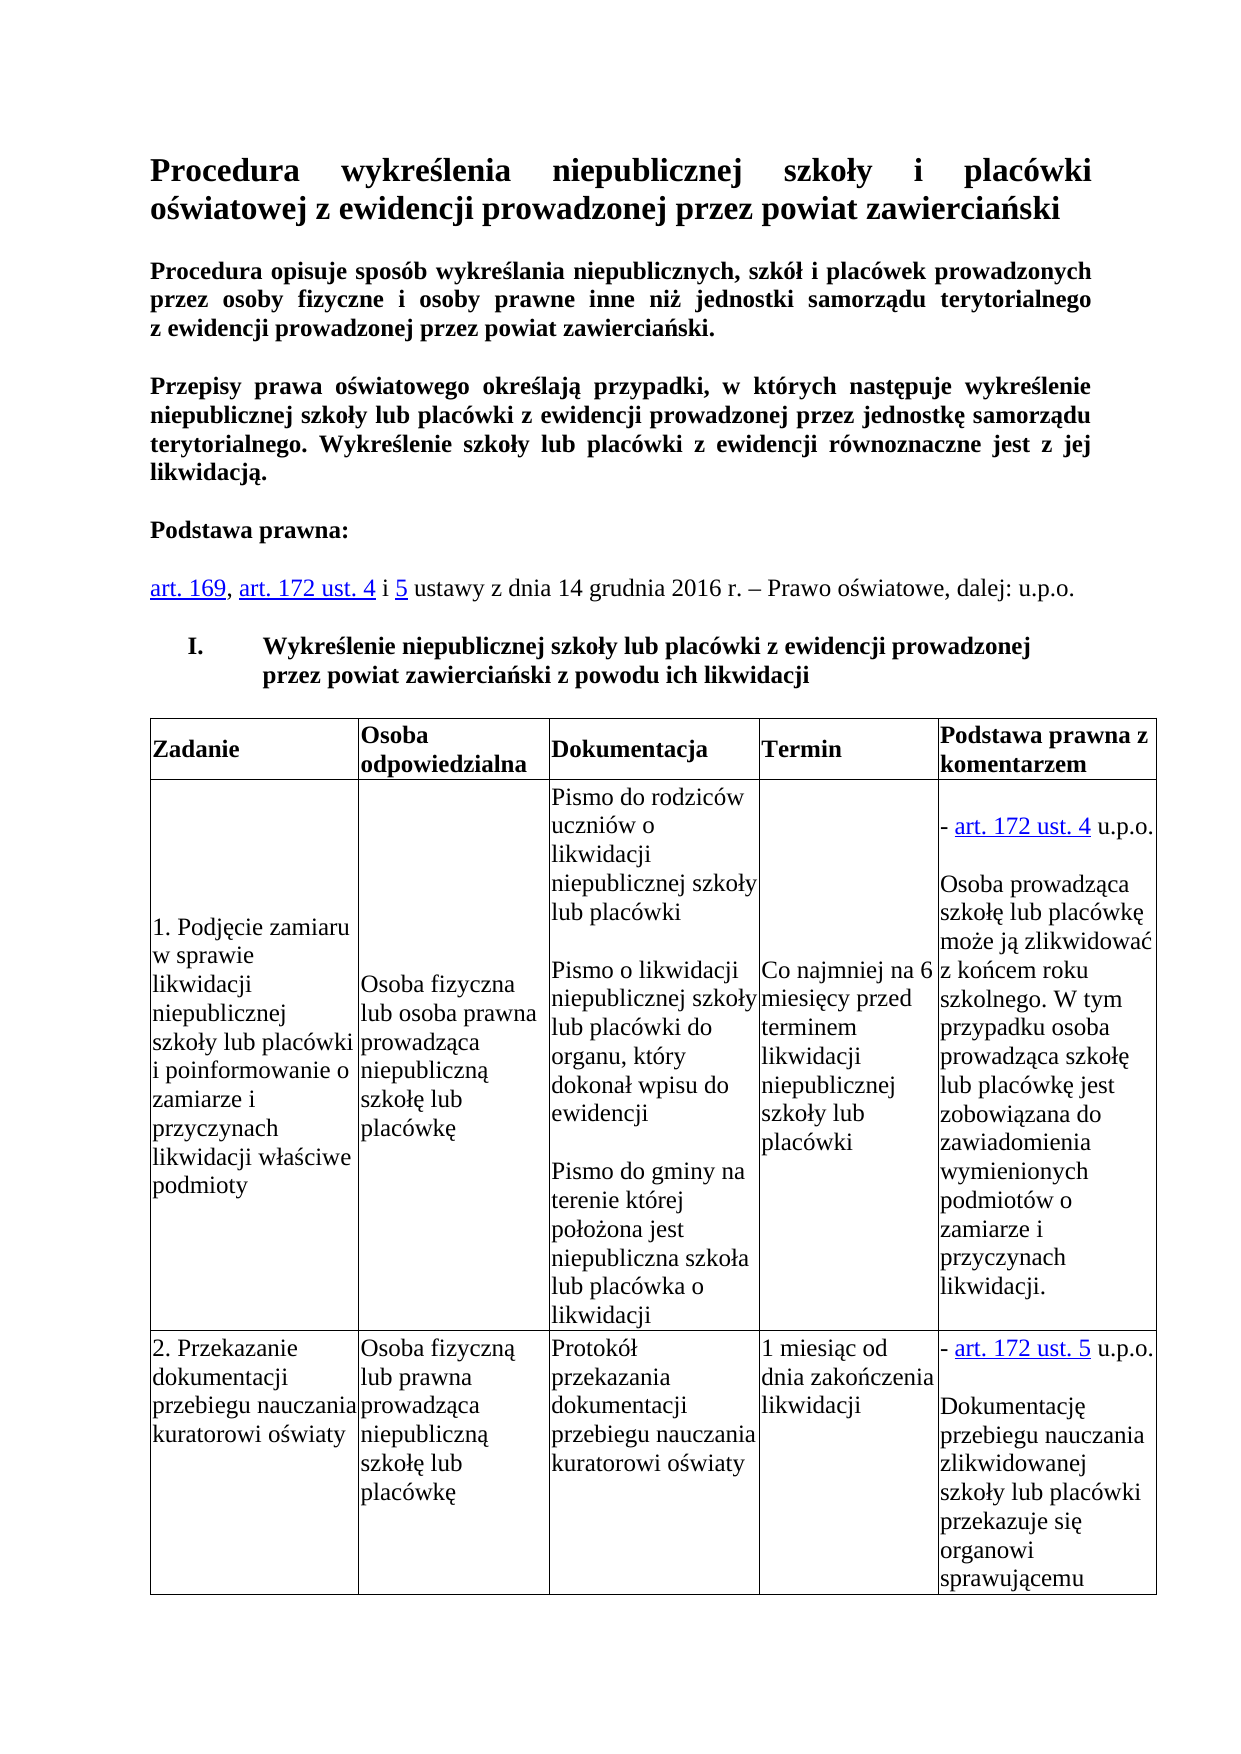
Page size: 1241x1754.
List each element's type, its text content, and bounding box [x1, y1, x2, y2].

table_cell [760, 1331, 938, 1594]
text Procedura opisuje sposób wykreślania niepublicznych, szkół i placówek prowadzonych przez osoby fizyczne i osoby prawne inne niż jednostki samorządu terytorialnego z ewidencji prowadzonej przez powiat zawierciański. [150, 256, 1093, 342]
text Przepisy prawa oświatowego określają przypadki, w których następuje wykreślenie niepublicznej szkoły lub placówki z ewidencji prowadzonej przez jednostkę samorządu terytorialnego. Wykreślenie szkoły lub placówki z ewidencji równoznaczne jest z jej likwidacją. [150, 371, 1093, 486]
text Procedura wykreślenia niepublicznej szkoły i placówki oświatowej z ewidencji prowadzonej przez powiat zawierciański [150, 150, 1093, 227]
table_cell - art. 172 ust. 4 u.p.o. Osoba prowadząca szkołę lub placówkę może ją zlikwidować z końcem roku szkolnego. W tym przypadku osoba prowadząca szkołę lub placówkę jest zobowiązana do zawiadomienia wymienionych podmiotów o zamiarze i przyczynach likwidacji. [939, 780, 1156, 1330]
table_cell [151, 1331, 358, 1594]
table_header Termin [760, 719, 938, 779]
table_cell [939, 1331, 1156, 1594]
table_cell 1. Podjęcie zamiaru w sprawie likwidacji niepublicznej szkoły lub placówki i poinformowanie o zamiarze i przyczynach likwidacji właściwe podmioty [151, 780, 358, 1330]
text art. 169, art. 172 ust. 4 i 5 ustawy z dnia 14 grudnia 2016 r. – Prawo oświatowe, dalej: u.p.o. [150, 573, 1093, 602]
table_header Dokumentacja [550, 719, 759, 779]
table_cell Osoba fizyczna lub osoba prawna prowadząca niepubliczną szkołę lub placówkę [359, 780, 549, 1330]
table_header Podstawa prawna z komentarzem [939, 719, 1156, 779]
table_cell Co najmniej na 6 miesięcy przed terminem likwidacji niepublicznej szkoły lub placówki [760, 780, 938, 1330]
table_cell Pismo do rodziców uczniów o likwidacji niepublicznej szkoły lub placówki Pismo o likwidacji niepublicznej szkoły lub placówki do organu, który dokonał wpisu do ewidencji Pismo do gminy na terenie której położona jest niepubliczna szkoła lub placówka o likwidacji [550, 780, 759, 1330]
table_header Zadanie [151, 719, 358, 779]
table_header Osoba odpowiedzialna [359, 719, 549, 779]
text Podstawa prawna: [150, 515, 1093, 544]
list Wykreślenie niepublicznej szkoły lub placówki z ewidencji prowadzonej przez powiat zawierciański z powodu ich likwidacji [187, 631, 1093, 689]
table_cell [359, 1331, 549, 1594]
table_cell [550, 1331, 759, 1594]
